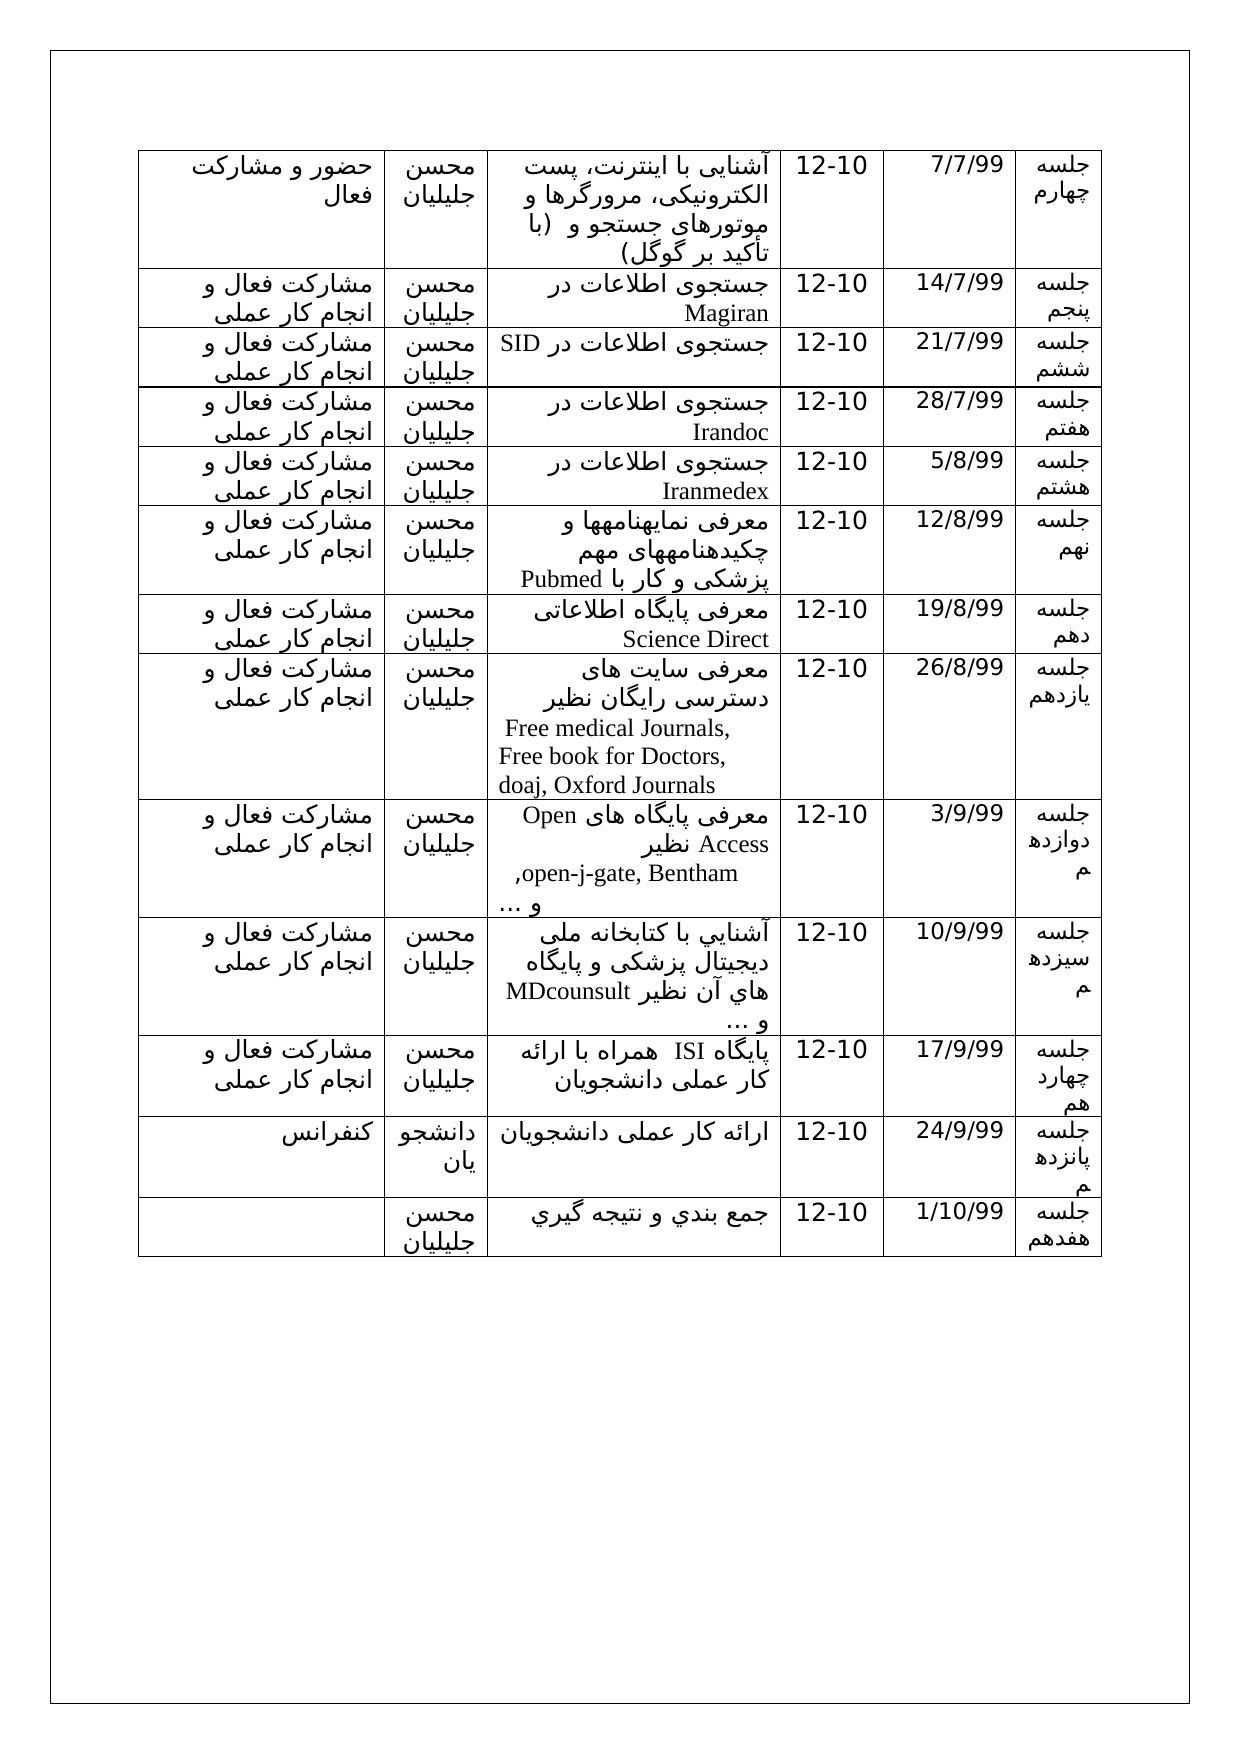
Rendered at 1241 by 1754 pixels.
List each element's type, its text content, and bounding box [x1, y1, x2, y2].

table_cell محسن جلیلیان [385, 1198, 487, 1256]
table_cell جستجوی اطلاعات در Magiran [488, 269, 780, 327]
table_cell دانشجویان [385, 1117, 487, 1197]
table_cell 12-10 [781, 595, 883, 653]
table_cell 12/8/99 [884, 506, 1015, 594]
table_cell 14/7/99 [884, 269, 1015, 327]
table_cell 24/9/99 [884, 1117, 1015, 1197]
table_cell محسن جلیلیان [385, 328, 487, 386]
table_cell جلسه هفتم [1016, 388, 1101, 446]
table_cell 12-10 [781, 1036, 883, 1116]
table_cell 12-10 [781, 328, 883, 386]
table_cell مشارکت فعال و انجام کار عملی [139, 654, 384, 799]
table_cell پایگاه ISI همراه با ارائه کار عملی دانشجویان [488, 1036, 780, 1116]
table_cell جلسه دوازدهم [1016, 800, 1101, 917]
table_cell جلسه سیزدهم [1016, 918, 1101, 1035]
table_cell مشارکت فعال و انجام کار عملی [139, 388, 384, 446]
table_cell مشارکت فعال و انجام کار عملی [139, 1036, 384, 1116]
table_cell معرفی سایت های دسترسی رایگان نظیر Free medical Journals, Free book for Doctors, doaj, Oxford Journals [488, 654, 780, 799]
table_cell محسن جلیلیان [385, 595, 487, 653]
table_cell جلسه چهارم [1016, 151, 1101, 268]
table_cell 17/9/99 [884, 1036, 1015, 1116]
table_cell 12-10 [781, 800, 883, 917]
table_cell مشارکت فعال و انجام کار عملی [139, 447, 384, 505]
table_cell مشارکت فعال و انجام کار عملی [139, 328, 384, 386]
table_cell جلسه یازدهم [1016, 654, 1101, 799]
table_cell محسن جلیلیان [385, 269, 487, 327]
table_cell 12-10 [781, 388, 883, 446]
table_cell جلسه دهم [1016, 595, 1101, 653]
table_cell مشارکت فعال و انجام کار عملی [139, 269, 384, 327]
table_cell مشارکت فعال و انجام کار عملی [139, 800, 384, 917]
table_cell آشنايي با کتابخانه ملی دیجیتال پزشکی و پايگاه هاي آن نظير MDcounsult و ... [488, 918, 780, 1035]
table_cell 12-10 [781, 918, 883, 1035]
table_cell آشنایی با اینترنت، پست الکترونیکی، مرورگرها و موتورهای جستجو و (با تأکید بر گوگل) [488, 151, 780, 268]
table_cell جستجوی اطلاعات در Iranmedex [488, 447, 780, 505]
table_cell 26/8/99 [884, 654, 1015, 799]
table_cell جلسه هفدهم [1016, 1198, 1101, 1256]
table_cell 12-10 [781, 151, 883, 268]
table_cell جلسه چهاردهم [1016, 1036, 1101, 1116]
table_cell 12-10 [781, 1117, 883, 1197]
table_cell محسن جلیلیان [385, 918, 487, 1035]
table_cell محسن جلیلیان [385, 447, 487, 505]
table_cell 12-10 [781, 506, 883, 594]
table_cell حضور و مشارکت فعال [139, 151, 384, 268]
table_cell 28/7/99 [884, 388, 1015, 446]
table_cell 12-10 [781, 447, 883, 505]
table_cell 10/9/99 [884, 918, 1015, 1035]
table_cell 12-10 [781, 269, 883, 327]
table_cell مشارکت فعال و انجام کار عملی [139, 918, 384, 1035]
table_cell 3/9/99 [884, 800, 1015, 917]
table_cell محسن جلیلیان [385, 151, 487, 268]
table_cell 5/8/99 [884, 447, 1015, 505]
table_cell 12-10 [781, 1198, 883, 1256]
table_cell محسن جلیلیان [385, 388, 487, 446]
table_cell 21/7/99 [884, 328, 1015, 386]
table_cell جستجوی اطلاعات در Irandoc [488, 388, 780, 446]
table_cell ارائه کار عملی دانشجویان [488, 1117, 780, 1197]
table_cell 12-10 [781, 654, 883, 799]
table_cell کنفرانس [139, 1117, 384, 1197]
table_cell 1/10/99 [884, 1198, 1015, 1256]
table_cell محسن جلیلیان [385, 506, 487, 594]
table_cell جلسه پنجم [1016, 269, 1101, 327]
table_cell محسن جلیلیان [385, 654, 487, 799]
table_cell جلسه ششم [1016, 328, 1101, 386]
table_cell 7/7/99 [884, 151, 1015, 268]
table_cell جمع بندي و نتيجه گيري [488, 1198, 780, 1256]
table_cell جلسه پانزدهم [1016, 1117, 1101, 1197]
table_cell معرفی پایگاه های Open Access نظیر open-j-gate, Bentham, و ... [488, 800, 780, 917]
table_cell محسن جلیلیان [385, 800, 487, 917]
table_cell مشارکت فعال و انجام کار عملی [139, 506, 384, 594]
table_cell محسن جلیلیان [385, 1036, 487, 1116]
table_cell معرفی پایگاه اطلاعاتی Science Direct [488, 595, 780, 653]
table_cell جستجوی اطلاعات در SID [488, 328, 780, 386]
table_cell [139, 1198, 384, 1256]
table_cell جلسه نهم [1016, 506, 1101, 594]
table_cell جلسه هشتم [1016, 447, 1101, 505]
table_cell 19/8/99 [884, 595, 1015, 653]
table_cell معرفی نمایهنامهها و چکیدهنامههای مهم پزشکی و کار با Pubmed [488, 506, 780, 594]
table_cell مشارکت فعال و انجام کار عملی [139, 595, 384, 653]
